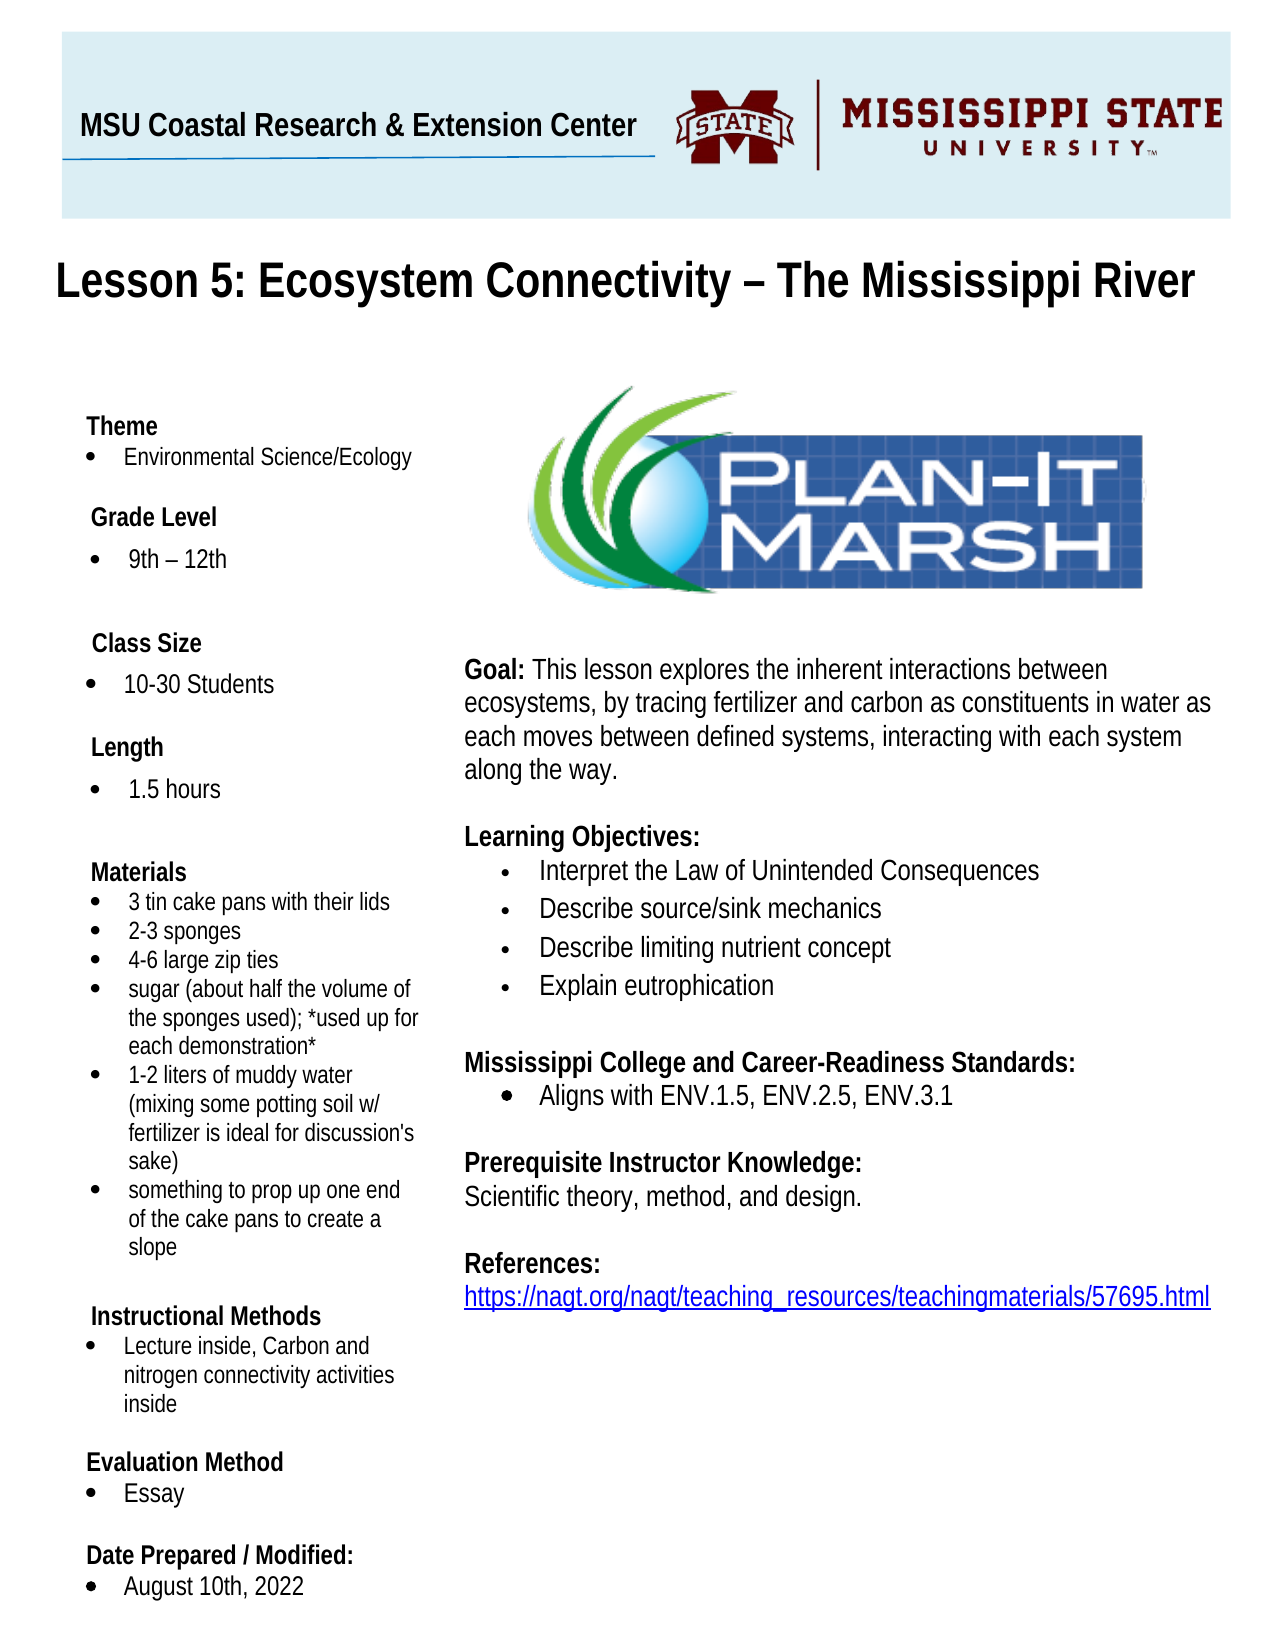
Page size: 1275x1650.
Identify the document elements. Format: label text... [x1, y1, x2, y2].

picture [674, 79, 1222, 171]
picture [523, 376, 1152, 597]
text Lesson 5: Ecosystem Connectivity – The Mississippi River [55, 251, 1239, 308]
